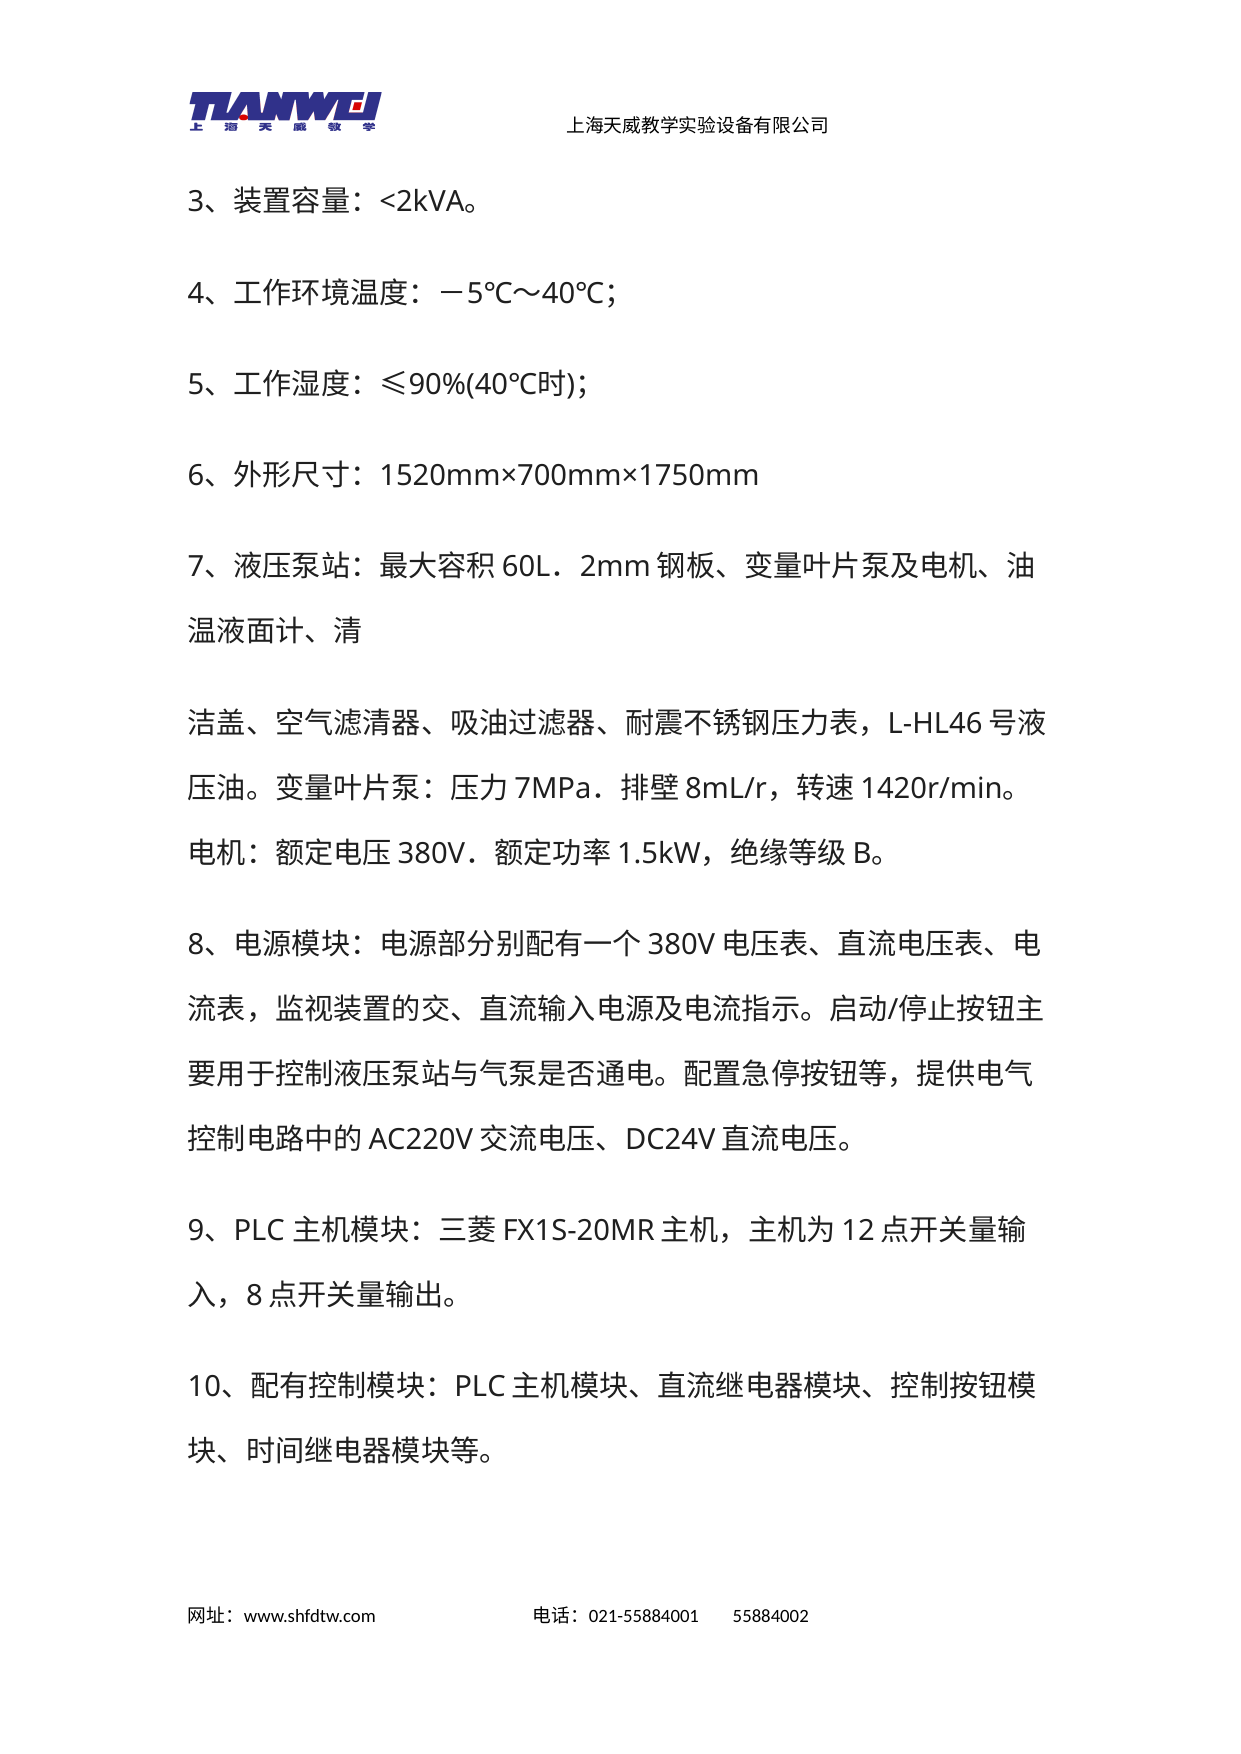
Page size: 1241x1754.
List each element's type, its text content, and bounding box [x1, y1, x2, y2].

text 5、工作湿度：≤90%(40℃时)； [187, 349, 1053, 414]
picture [187, 90, 385, 133]
text 8、电源模块：电源部分别配有一个380V电压表、直流电压表、电流表，监视装置的交、直流输入电源及电流指示。启动/停止按钮主要用于控制液压泵站与气泵是否通电。配置急停按钮等，提供电气控制电路中的AC220V交流电压、DC24V直流电压。 [187, 909, 1053, 1169]
text 10、配有控制模块：PLC主机模块、直流继电器模块、控制按钮模块、时间继电器模块等。 [187, 1352, 1053, 1482]
text 洁盖、空气滤清器、吸油过滤器、耐震不锈钢压力表，L-HL46号液压油。变量叶片泵：压力7MPa．排壁8mL/r，转速1420r/min。电机：额定电压380V．额定功率1.5kW，绝缘等级B。 [187, 688, 1053, 883]
text 7、液压泵站：最大容积60L．2mm钢板、变量叶片泵及电机、油温液面计、清 [187, 532, 1053, 662]
text 4、工作环境温度：－5℃～40℃； [187, 258, 1053, 323]
text 9、PLC 主机模块：三菱FX1S-20MR主机，主机为12点开关量输入，8点开关量输出。 [187, 1195, 1053, 1325]
text 6、外形尺寸：1520mm×700mm×1750mm [187, 440, 1053, 505]
text 3、装置容量：<2kVA。 [187, 167, 1053, 232]
